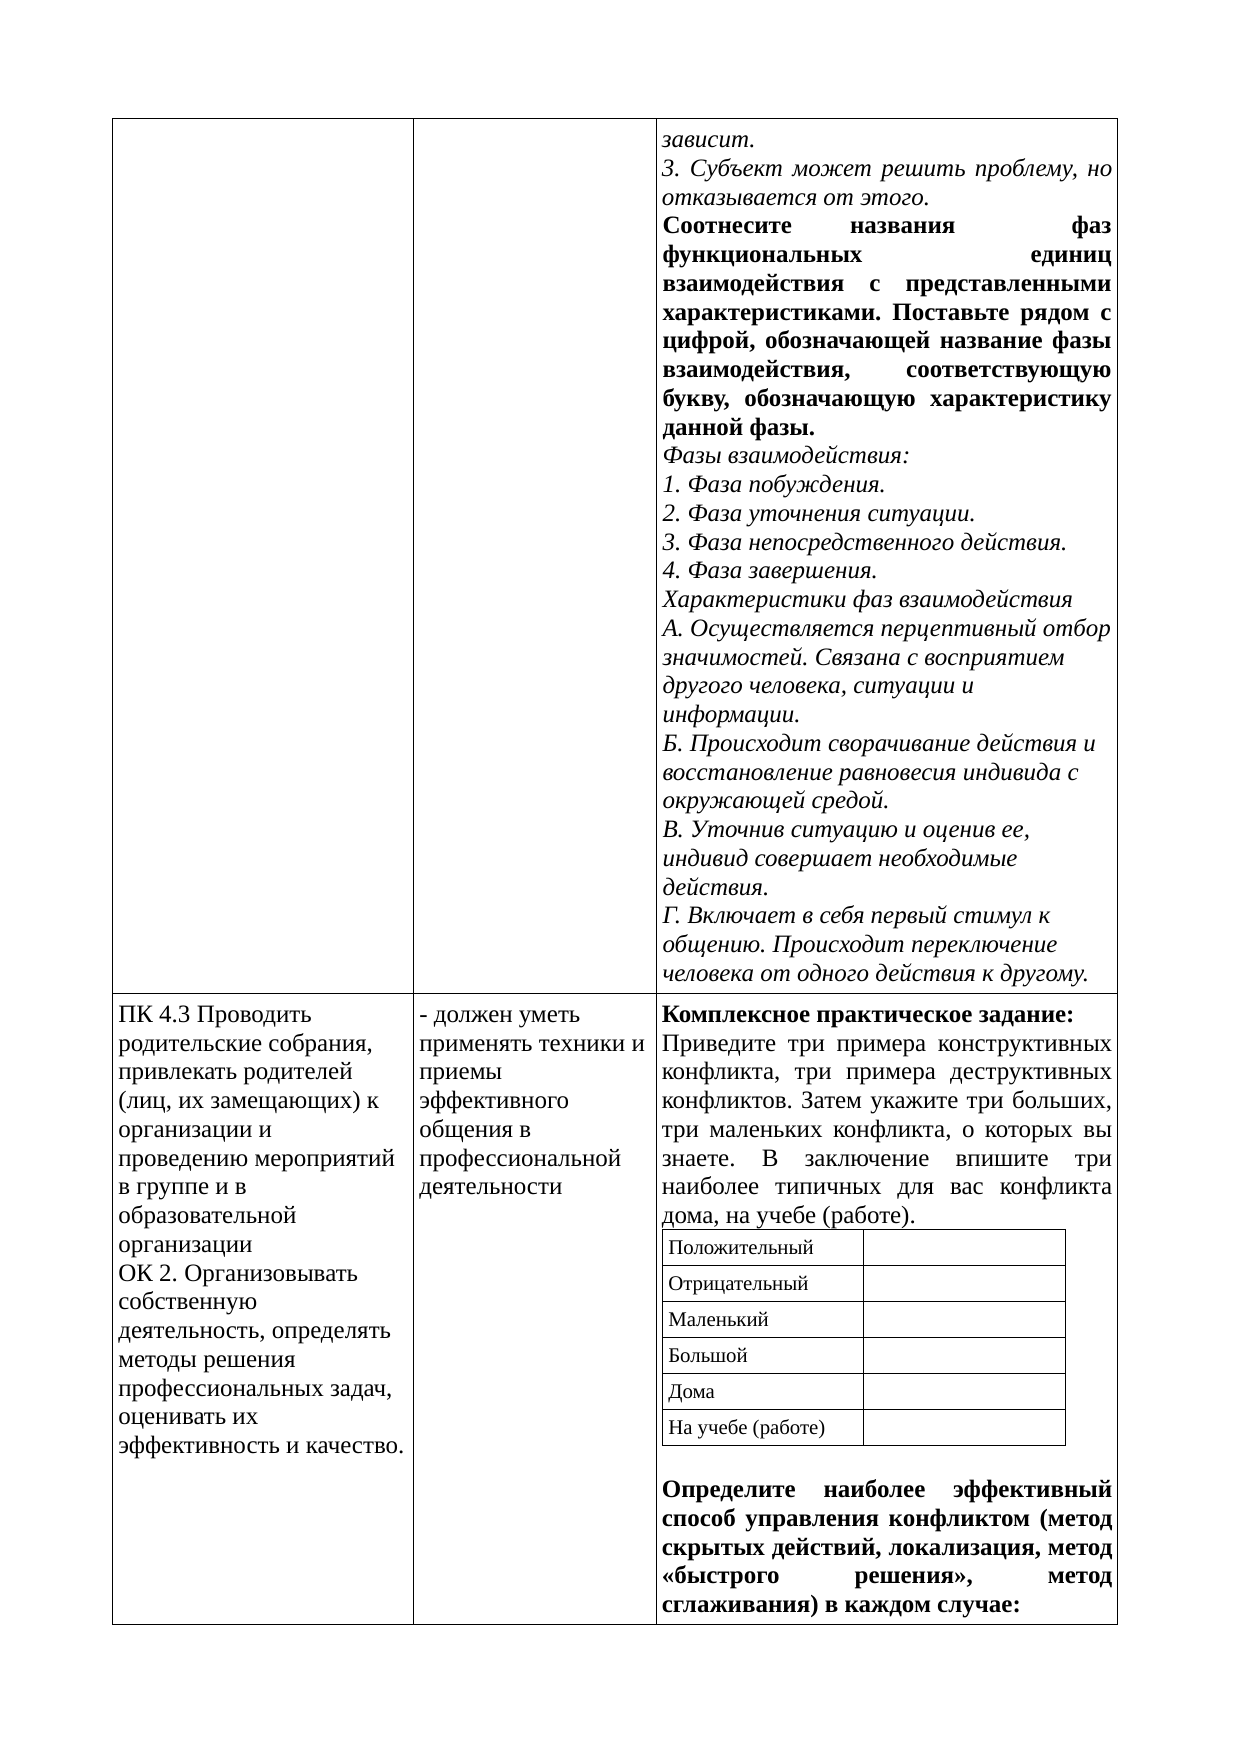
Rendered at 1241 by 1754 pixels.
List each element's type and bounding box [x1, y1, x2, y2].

table_cell [414, 119, 656, 993]
table_cell [414, 994, 656, 1624]
table_cell [113, 119, 413, 993]
table_cell [113, 994, 413, 1624]
table_cell [657, 119, 1117, 993]
table_cell [657, 994, 1117, 1624]
